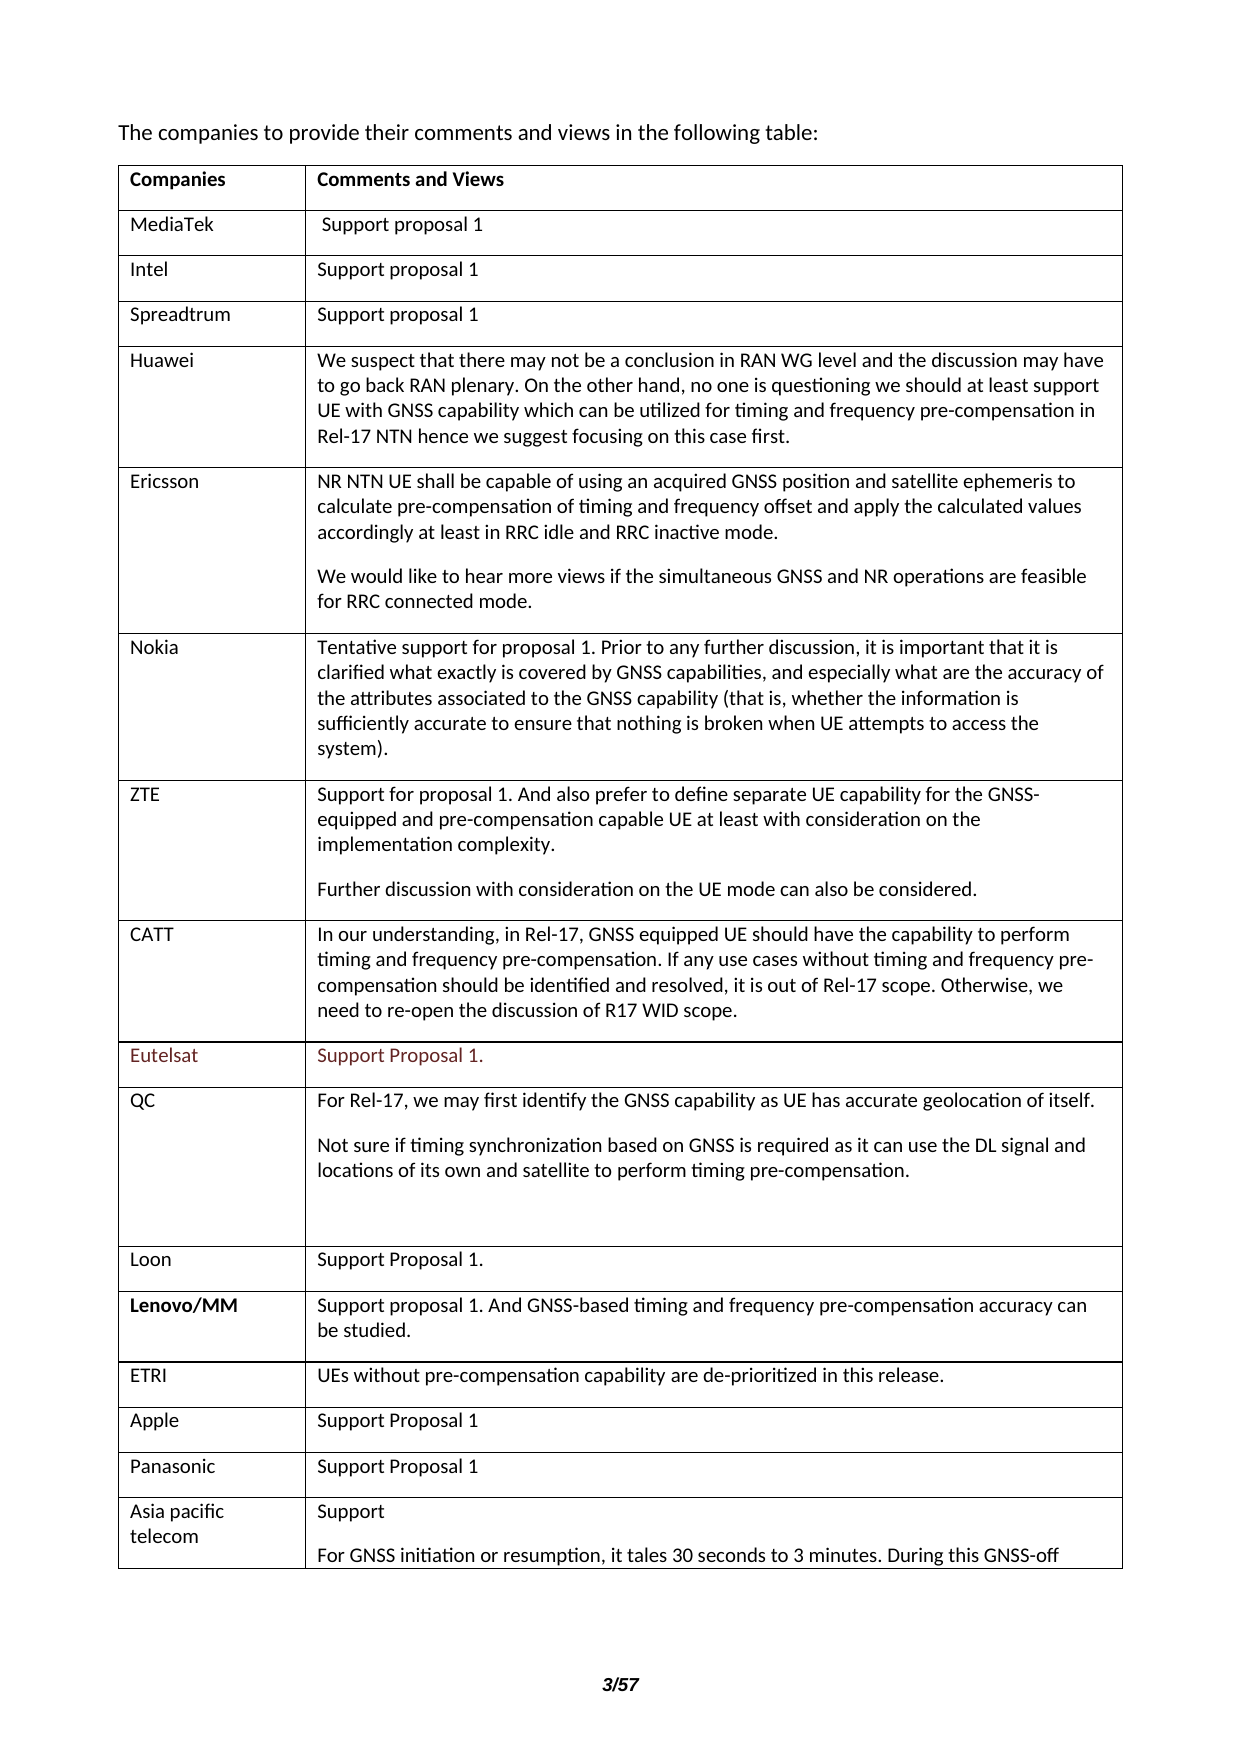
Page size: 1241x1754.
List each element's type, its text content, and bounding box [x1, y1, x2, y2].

table_cell CATT [119, 921, 305, 1041]
table_cell ETRI [119, 1363, 305, 1407]
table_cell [306, 1498, 1122, 1568]
table_cell Apple [119, 1408, 305, 1452]
table_cell QC [119, 1088, 305, 1246]
table_cell Lenovo/MM [119, 1292, 305, 1361]
table_cell Ericsson [119, 468, 305, 633]
table_cell Support proposal 1. And GNSS-based timing and frequency pre-compensation accuracy can be studied. [306, 1292, 1122, 1361]
table_cell ZTE [119, 781, 305, 920]
table_cell Tentative support for proposal 1. Prior to any further discussion, it is important that it is clarified what exactly is covered by GNSS capabilities, and especially what are the accuracy of the attributes associated to the GNSS capability (that is, whether the information is sufficiently accurate to ensure that nothing is broken when UE attempts to access the system). [306, 634, 1122, 780]
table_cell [119, 1498, 305, 1568]
table_cell NR NTN UE shall be capable of using an acquired GNSS position and satellite ephemeris to calculate pre-compensation of timing and frequency offset and apply the calculated values accordingly at least in RRC idle and RRC inactive mode. We would like to hear more views if the simultaneous GNSS and NR operations are feasible for RRC connected mode. [306, 468, 1122, 633]
table_header Comments and Views [306, 166, 1122, 210]
list The companies to provide their comments and views in the following table: [118, 118, 1122, 146]
table_cell Support Proposal 1 [306, 1453, 1122, 1497]
table_cell Spreadtrum [119, 302, 305, 346]
table_cell Support for proposal 1. And also prefer to define separate UE capability for the GNSS-equipped and pre-compensation capable UE at least with consideration on the implementation complexity. Further discussion with consideration on the UE mode can also be considered. [306, 781, 1122, 920]
table_cell Nokia [119, 634, 305, 780]
table_cell Loon [119, 1247, 305, 1291]
table_cell Support proposal 1 [306, 302, 1122, 346]
table_cell Support Proposal 1. [306, 1043, 1122, 1087]
table_cell In our understanding, in Rel-17, GNSS equipped UE should have the capability to perform timing and frequency pre-compensation. If any use cases without timing and frequency pre-compensation should be identified and resolved, it is out of Rel-17 scope. Otherwise, we need to re-open the discussion of R17 WID scope. [306, 921, 1122, 1041]
table_cell We suspect that there may not be a conclusion in RAN WG level and the discussion may have to go back RAN plenary. On the other hand, no one is questioning we should at least support UE with GNSS capability which can be utilized for timing and frequency pre-compensation in Rel-17 NTN hence we suggest focusing on this case first. [306, 347, 1122, 467]
table_cell Huawei [119, 347, 305, 467]
table_cell Support Proposal 1. [306, 1247, 1122, 1291]
table_cell Support proposal 1 [306, 211, 1122, 255]
table_cell UEs without pre-compensation capability are de-prioritized in this release. [306, 1363, 1122, 1407]
table_cell Support proposal 1 [306, 256, 1122, 301]
table_header Companies [119, 166, 305, 210]
table_cell Eutelsat [119, 1043, 305, 1087]
table_cell Panasonic [119, 1453, 305, 1497]
table_cell Support Proposal 1 [306, 1408, 1122, 1452]
table_cell For Rel-17, we may first identify the GNSS capability as UE has accurate geolocation of itself. Not sure if timing synchronization based on GNSS is required as it can use the DL signal and locations of its own and satellite to perform timing pre-compensation. [306, 1088, 1122, 1246]
table_cell MediaTek [119, 211, 305, 255]
table_cell Intel [119, 256, 305, 301]
